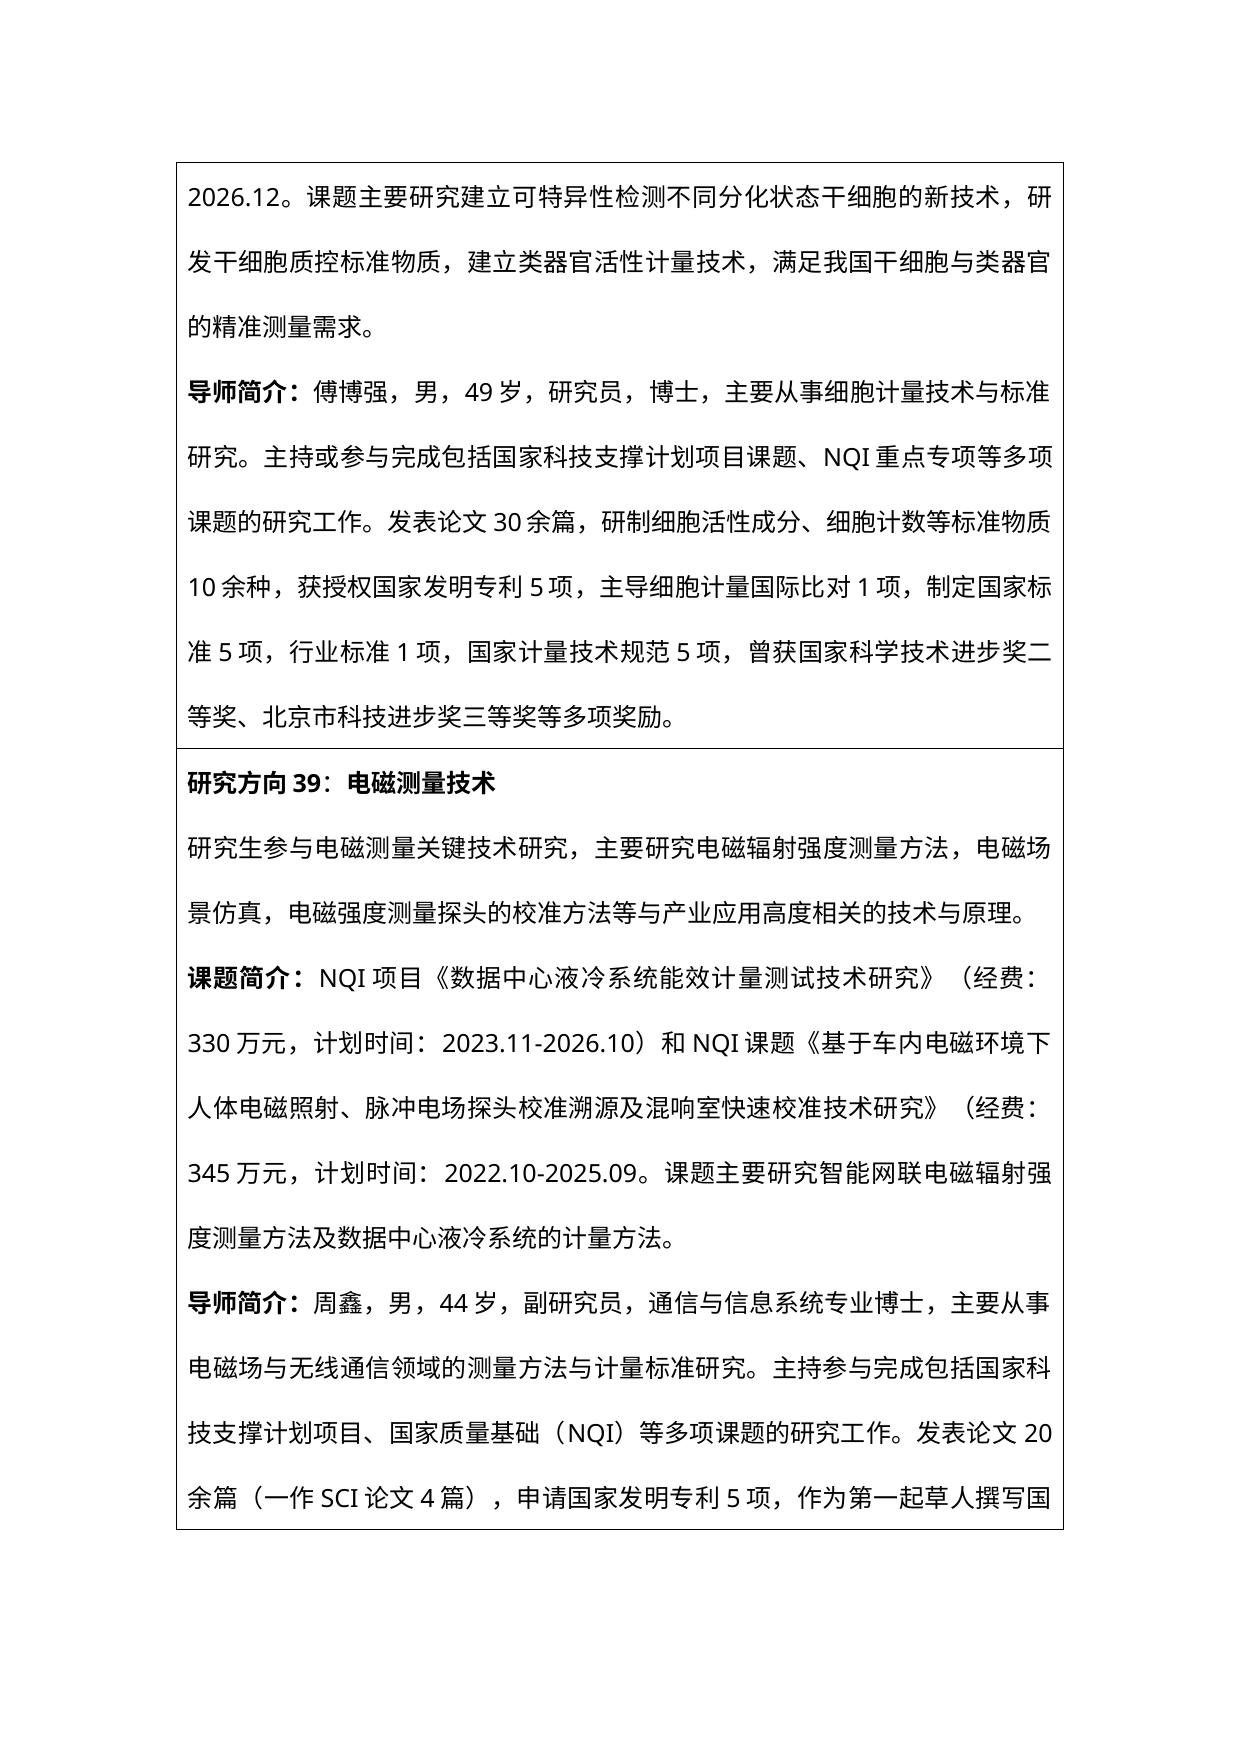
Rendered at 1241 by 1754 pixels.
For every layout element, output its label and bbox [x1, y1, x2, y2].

table_cell [177, 749, 1063, 1529]
table_cell [177, 163, 1063, 748]
